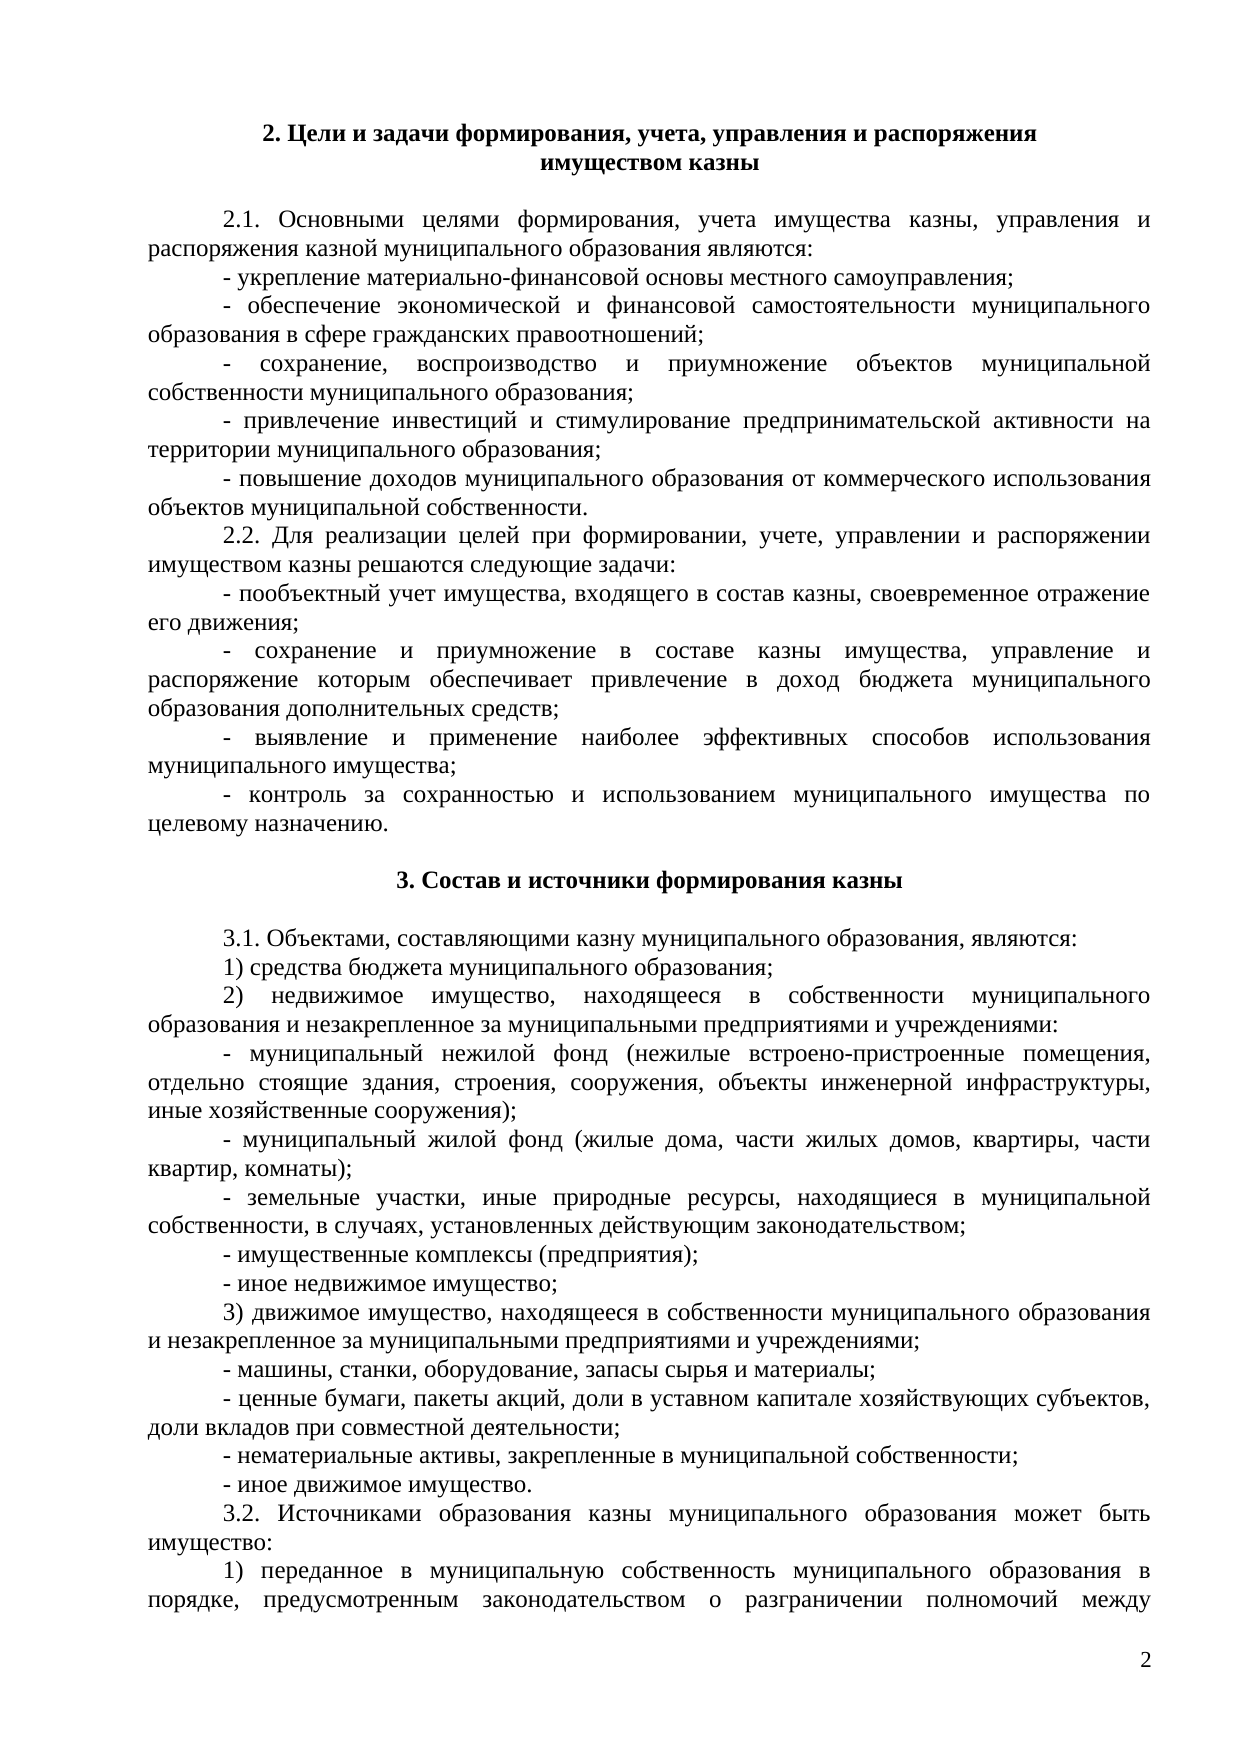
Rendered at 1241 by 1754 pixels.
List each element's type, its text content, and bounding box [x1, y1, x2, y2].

text - контроль за сохранностью и использованием муниципального имущества по целевому назначению. [148, 779, 1152, 837]
text 2.2. Для реализации целей при формировании, учете, управлении и распоряжении имуществом казны решаются следующие задачи: [148, 521, 1152, 578]
text - сохранение и приумножение в составе казны имущества, управление и распоряжение которым обеспечивает привлечение в доход бюджета муниципального образования дополнительных средств; [148, 636, 1152, 722]
text - обеспечение экономической и финансовой самостоятельности муниципального образования в сфере гражданских правоотношений; [148, 291, 1152, 348]
text - нематериальные активы, закрепленные в муниципальной собственности; [148, 1441, 1152, 1469]
text - иное движимое имущество. [148, 1469, 1152, 1498]
text 1) средства бюджета муниципального образования; [148, 952, 1152, 981]
text - сохранение, воспроизводство и приумножение объектов муниципальной собственности муниципального образования; [148, 348, 1152, 406]
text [148, 1556, 1152, 1613]
text 2) недвижимое имущество, находящееся в собственности муниципального образования и незакрепленное за муниципальными предприятиями и учреждениями: [148, 981, 1152, 1038]
text - машины, станки, оборудование, запасы сырья и материалы; [148, 1354, 1152, 1383]
text 3. Состав и источники формирования казны [148, 866, 1152, 894]
text имуществом казны [148, 147, 1152, 176]
text - пообъектный учет имущества, входящего в состав казны, своевременное отражение его движения; [148, 578, 1152, 636]
text - земельные участки, иные природные ресурсы, находящиеся в муниципальной собственности, в случаях, установленных действующим законодательством; [148, 1182, 1152, 1239]
text - привлечение инвестиций и стимулирование предпринимательской активности на территории муниципального образования; [148, 406, 1152, 463]
text 3.1. Объектами, составляющими казну муниципального образования, являются: [148, 923, 1152, 952]
text - повышение доходов муниципального образования от коммерческого использования объектов муниципальной собственности. [148, 463, 1152, 521]
text 3.2. Источниками образования казны муниципального образования может быть имущество: [148, 1498, 1152, 1556]
text 2.1. Основными целями формирования, учета имущества казны, управления и распоряжения казной муниципального образования являются: [148, 204, 1152, 262]
text - муниципальный жилой фонд (жилые дома, части жилых домов, квартиры, части квартир, комнаты); [148, 1124, 1152, 1182]
text 2. Цели и задачи формирования, учета, управления и распоряжения [148, 118, 1152, 147]
text - выявление и применение наиболее эффективных способов использования муниципального имущества; [148, 722, 1152, 779]
text - укрепление материально-финансовой основы местного самоуправления; [148, 262, 1152, 291]
text - муниципальный нежилой фонд (нежилые встроено-пристроенные помещения, отдельно стоящие здания, строения, сооружения, объекты инженерной инфраструктуры, иные хозяйственные сооружения); [148, 1038, 1152, 1124]
text - иное недвижимое имущество; [148, 1268, 1152, 1297]
text - ценные бумаги, пакеты акций, доли в уставном капитале хозяйствующих субъектов, доли вкладов при совместной деятельности; [148, 1383, 1152, 1441]
text - имущественные комплексы (предприятия); [148, 1239, 1152, 1268]
text 3) движимое имущество, находящееся в собственности муниципального образования и незакрепленное за муниципальными предприятиями и учреждениями; [148, 1297, 1152, 1354]
